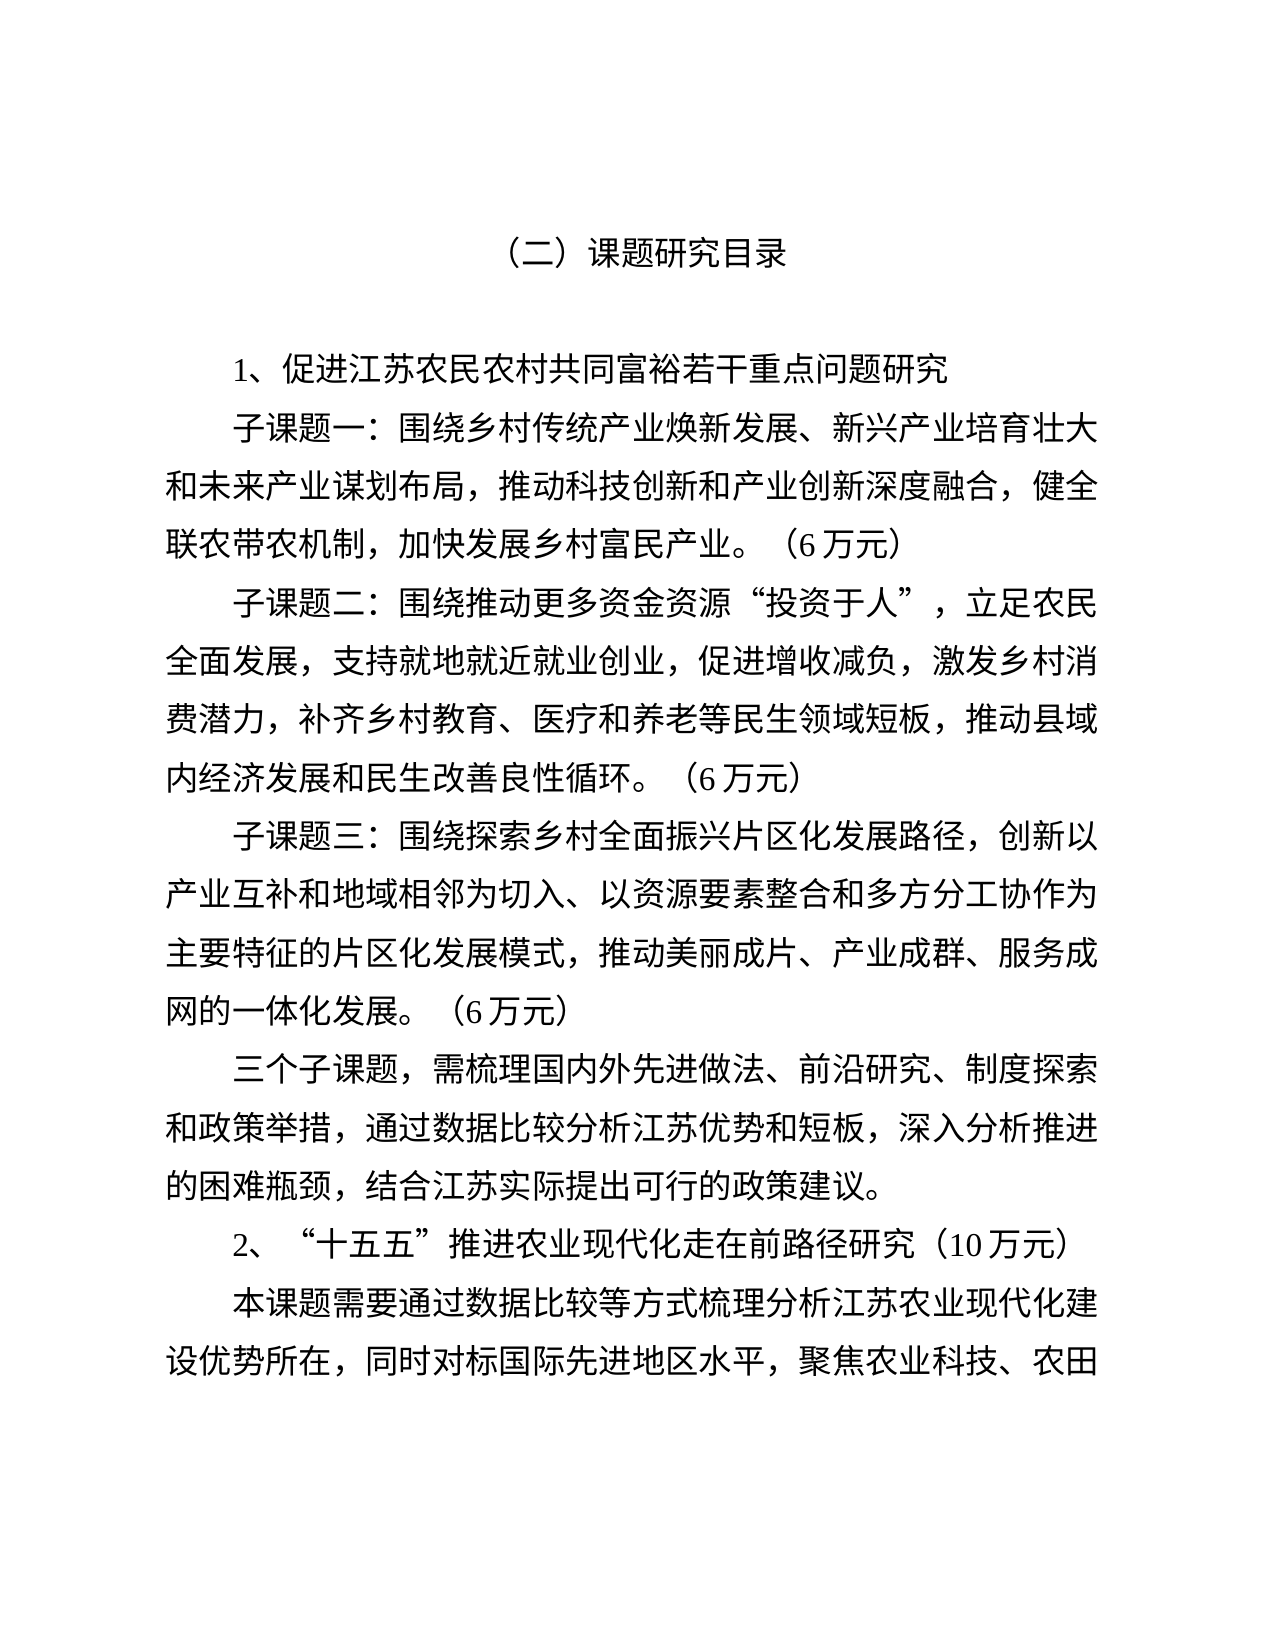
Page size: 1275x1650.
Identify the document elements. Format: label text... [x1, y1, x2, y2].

text 2、“十五五”推进农业现代化走在前路径研究（10万元） [165, 1210, 1109, 1268]
text （二）课题研究目录 [165, 218, 1109, 277]
text 子课题一：围绕乡村传统产业焕新发展、新兴产业培育壮大和未来产业谋划布局，推动科技创新和产业创新深度融合，健全联农带农机制，加快发展乡村富民产业。（6万元） [165, 393, 1109, 568]
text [165, 1268, 1109, 1385]
text 三个子课题，需梳理国内外先进做法、前沿研究、制度探索和政策举措，通过数据比较分析江苏优势和短板，深入分析推进的困难瓶颈，结合江苏实际提出可行的政策建议。 [165, 1035, 1109, 1210]
text 1、促进江苏农民农村共同富裕若干重点问题研究 [165, 335, 1109, 393]
text 子课题三：围绕探索乡村全面振兴片区化发展路径，创新以产业互补和地域相邻为切入、以资源要素整合和多方分工协作为主要特征的片区化发展模式，推动美丽成片、产业成群、服务成网的一体化发展。（6万元） [165, 802, 1109, 1035]
text 子课题二：围绕推动更多资金资源“投资于人”，立足农民全面发展，支持就地就近就业创业，促进增收减负，激发乡村消费潜力，补齐乡村教育、医疗和养老等民生领域短板，推动县域内经济发展和民生改善良性循环。（6万元） [165, 568, 1109, 802]
